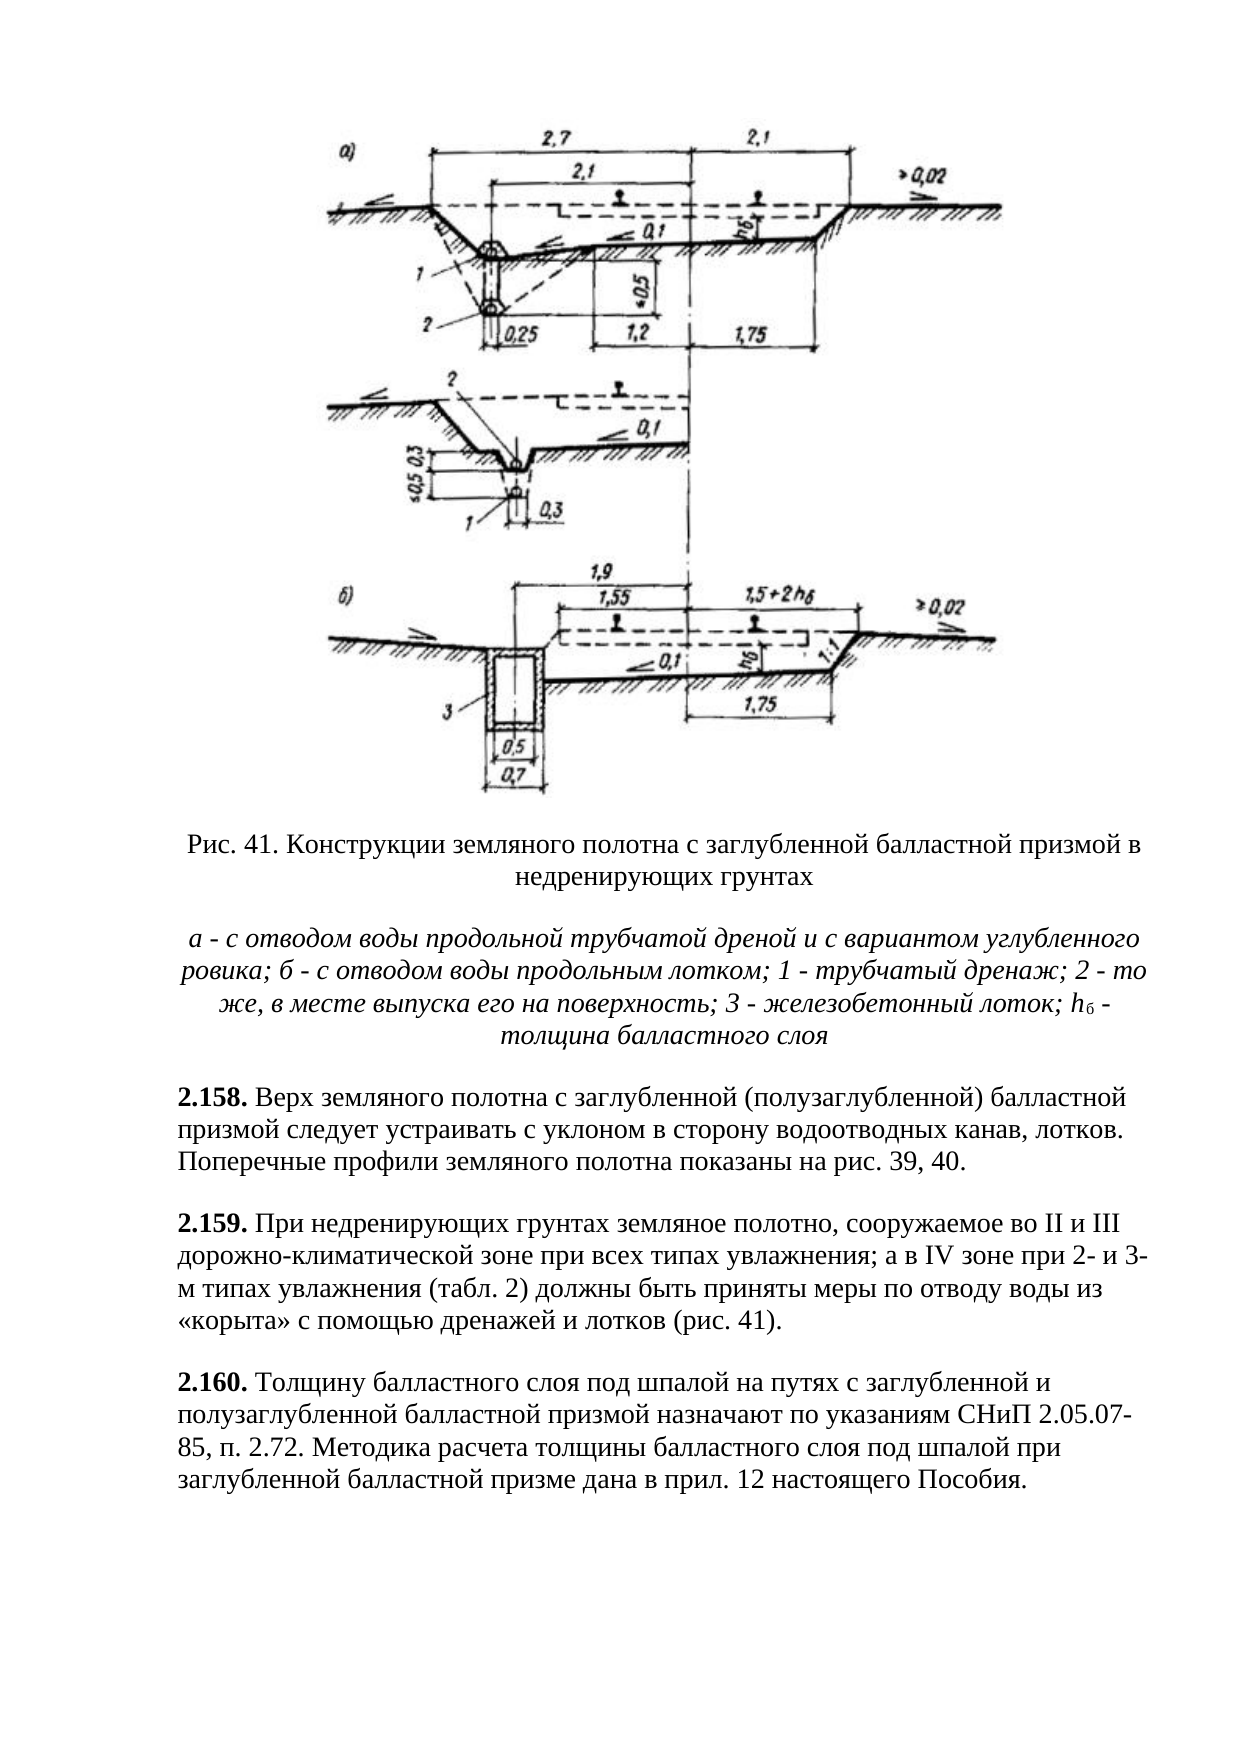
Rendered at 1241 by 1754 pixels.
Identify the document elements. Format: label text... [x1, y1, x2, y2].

text 2.160. Толщину балластного слоя под шпалой на путях с заглубленной и полузаглубленной балластной призмой назначают по указаниям СНиП 2.05.07-85, п. 2.72. Методика расчета толщины балластного слоя под шпалой при заглубленной балластной призме дана в прил. 12 настоящего Пособия. [177, 1365, 1152, 1494]
text 2.158. Верх земляного полотна с заглубленной (полузаглубленной) балластной призмой следует устраивать с уклоном в сторону водоотводных канав, лотков. Поперечные профили земляного полотна показаны на рис. 39, 40. [177, 1080, 1152, 1177]
text 2.159. При недренирующих грунтах земляное полотно, сооружаемое во II и III дорожно-климатической зоне при всех типах увлажнения; а в IV зоне при 2- и 3-м типах увлажнения (табл. 2) должны быть приняты меры по отводу воды из «корыта» с помощью дренажей и лотков (рис. 41). [177, 1206, 1152, 1336]
text а - с отводом воды продольной трубчатой дреной и с вариантом углубленного ровика; б - с отводом воды продольным лотком; 1 - трубчатый дренаж; 2 - то же, в месте выпуска его на поверхность; 3 - железобетонный лоток; hб - толщина балластного слоя [177, 921, 1152, 1051]
picture [316, 118, 1013, 798]
text Рис. 41. Конструкции земляного полотна с заглубленной балластной призмой в недренирующих грунтах [177, 827, 1152, 892]
